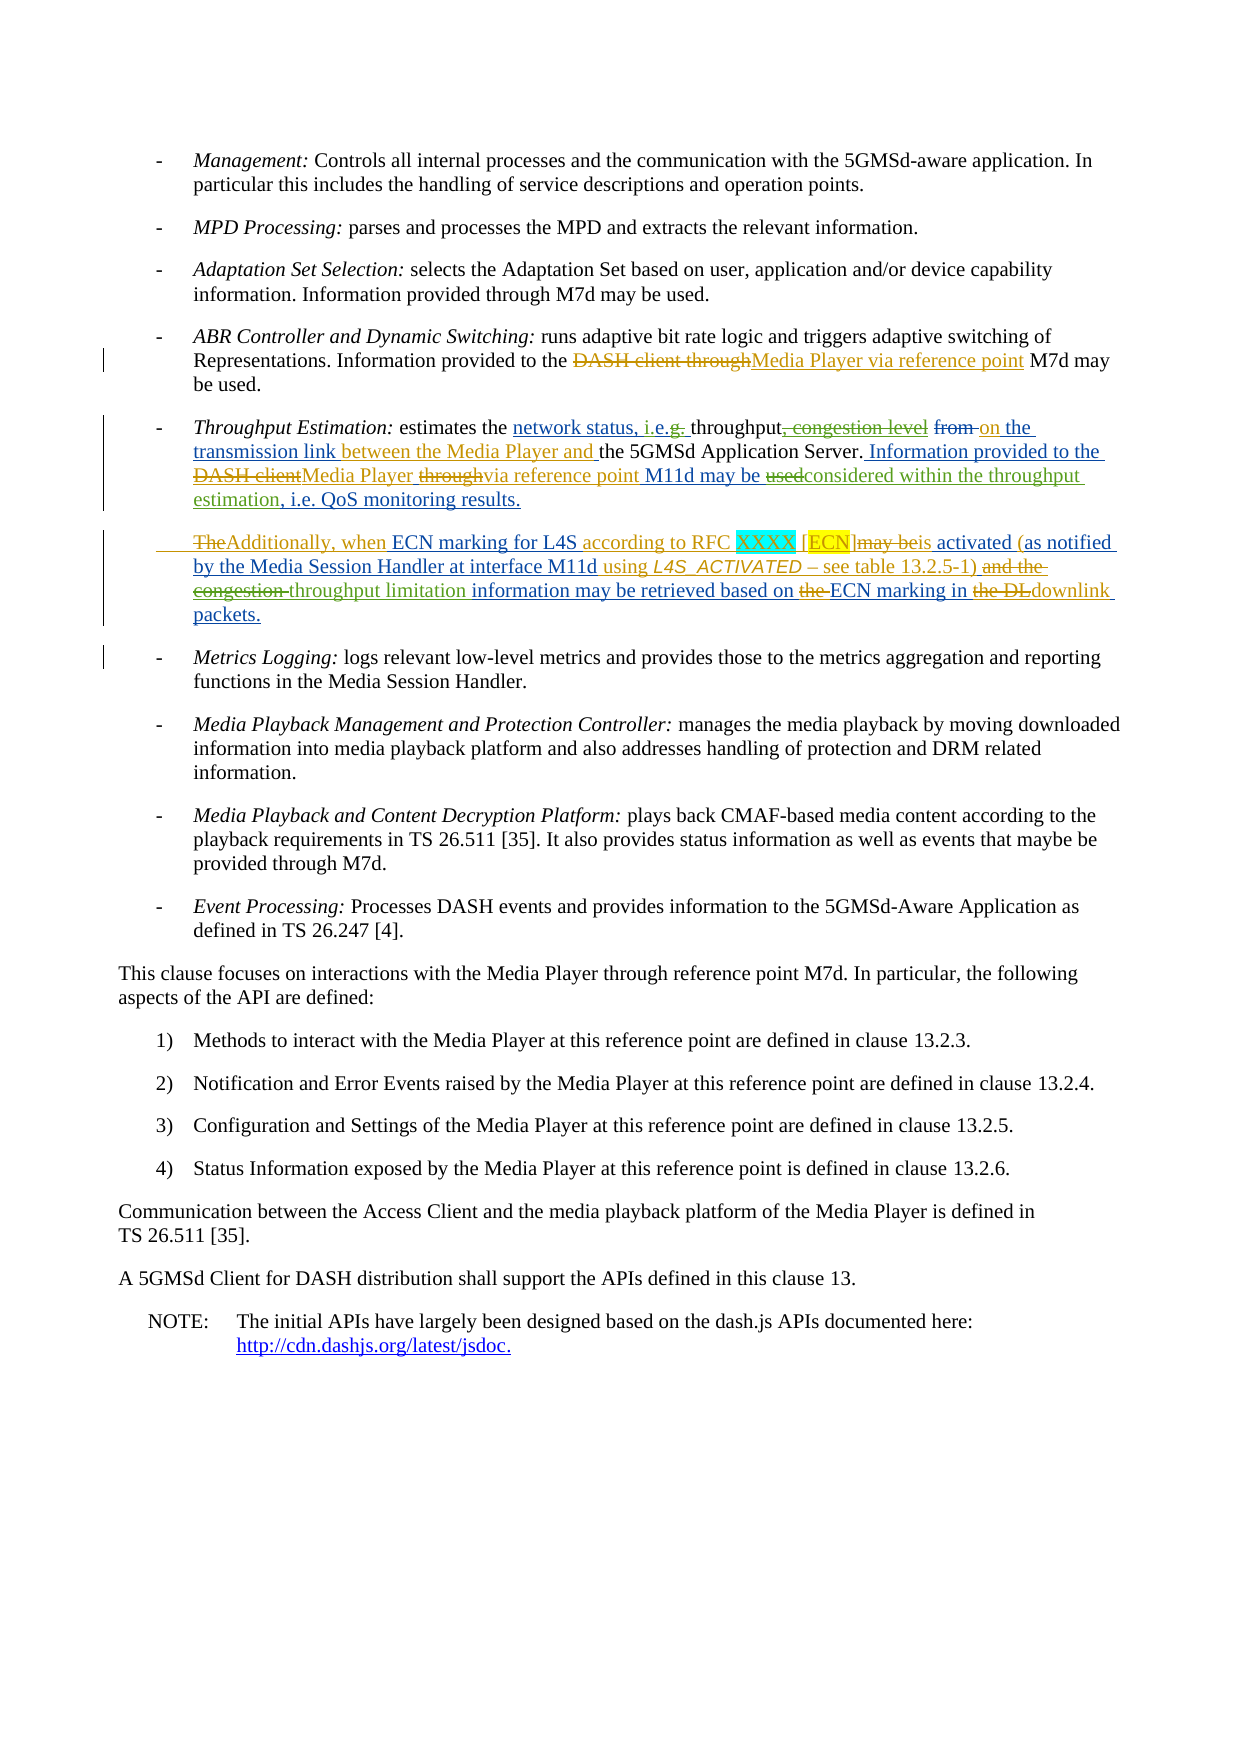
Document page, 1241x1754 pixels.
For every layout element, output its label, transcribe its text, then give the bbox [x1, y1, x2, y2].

text 1) Methods to interact with the Media Player at this reference point are defined in clause 13.2.3. [156, 1028, 1122, 1052]
text - Management: Controls all internal processes and the communication with the 5GMSd-aware application. In particular this includes the handling of service descriptions and operation points. [156, 148, 1122, 196]
text - Metrics Logging: logs relevant low-level metrics and provides those to the metrics aggregation and reporting functions in the Media Session Handler. [156, 645, 1122, 693]
text - Throughput Estimation: estimates the throughput the 5GMSd Application Server. [156, 415, 1122, 511]
text Communication between the Access Client and the media playback platform of the Media Player is defined in TS 26.511 [35]. [118, 1199, 1122, 1247]
text - ABR Controller and Dynamic Switching: runs adaptive bit rate logic and triggers adaptive switching of Representations. Information provided to the M7d may be used. [156, 324, 1122, 396]
text - MPD Processing: parses and processes the MPD and extracts the relevant information. [156, 214, 1122, 239]
text This clause focuses on interactions with the Media Player through reference point M7d. In particular, the following aspects of the API are defined: [118, 961, 1122, 1009]
text - Adaptation Set Selection: selects the Adaptation Set based on user, application and/or device capability information. Information provided through M7d may be used. [156, 257, 1122, 306]
text 3) Configuration and Settings of the Media Player at this reference point are defined in clause 13.2.5. [156, 1113, 1122, 1137]
text - Event Processing: Processes DASH events and provides information to the 5GMSd-Aware Application as defined in TS 26.247 [4]. [156, 894, 1122, 942]
text - Media Playback and Content Decryption Platform: plays back CMAF-based media content according to the playback requirements in TS 26.511 [35]. It also provides status information as well as events that maybe be provided through M7d. [156, 803, 1122, 875]
text 4) Status Information exposed by the Media Player at this reference point is defined in clause 13.2.6. [156, 1156, 1122, 1180]
text 2) Notification and Error Events raised by the Media Player at this reference point are defined in clause 13.2.4. [156, 1071, 1122, 1094]
text NOTE: The initial APIs have largely been designed based on the dash.js APIs documented here: http://cdn.dashjs.org/latest/jsdoc. [148, 1309, 1122, 1357]
text A 5GMSd Client for DASH distribution shall support the APIs defined in this clause 13. [118, 1266, 1122, 1290]
text - Media Playback Management and Protection Controller: manages the media playback by moving downloaded information into media playback platform and also addresses handling of protection and DRM related information. [156, 712, 1122, 784]
